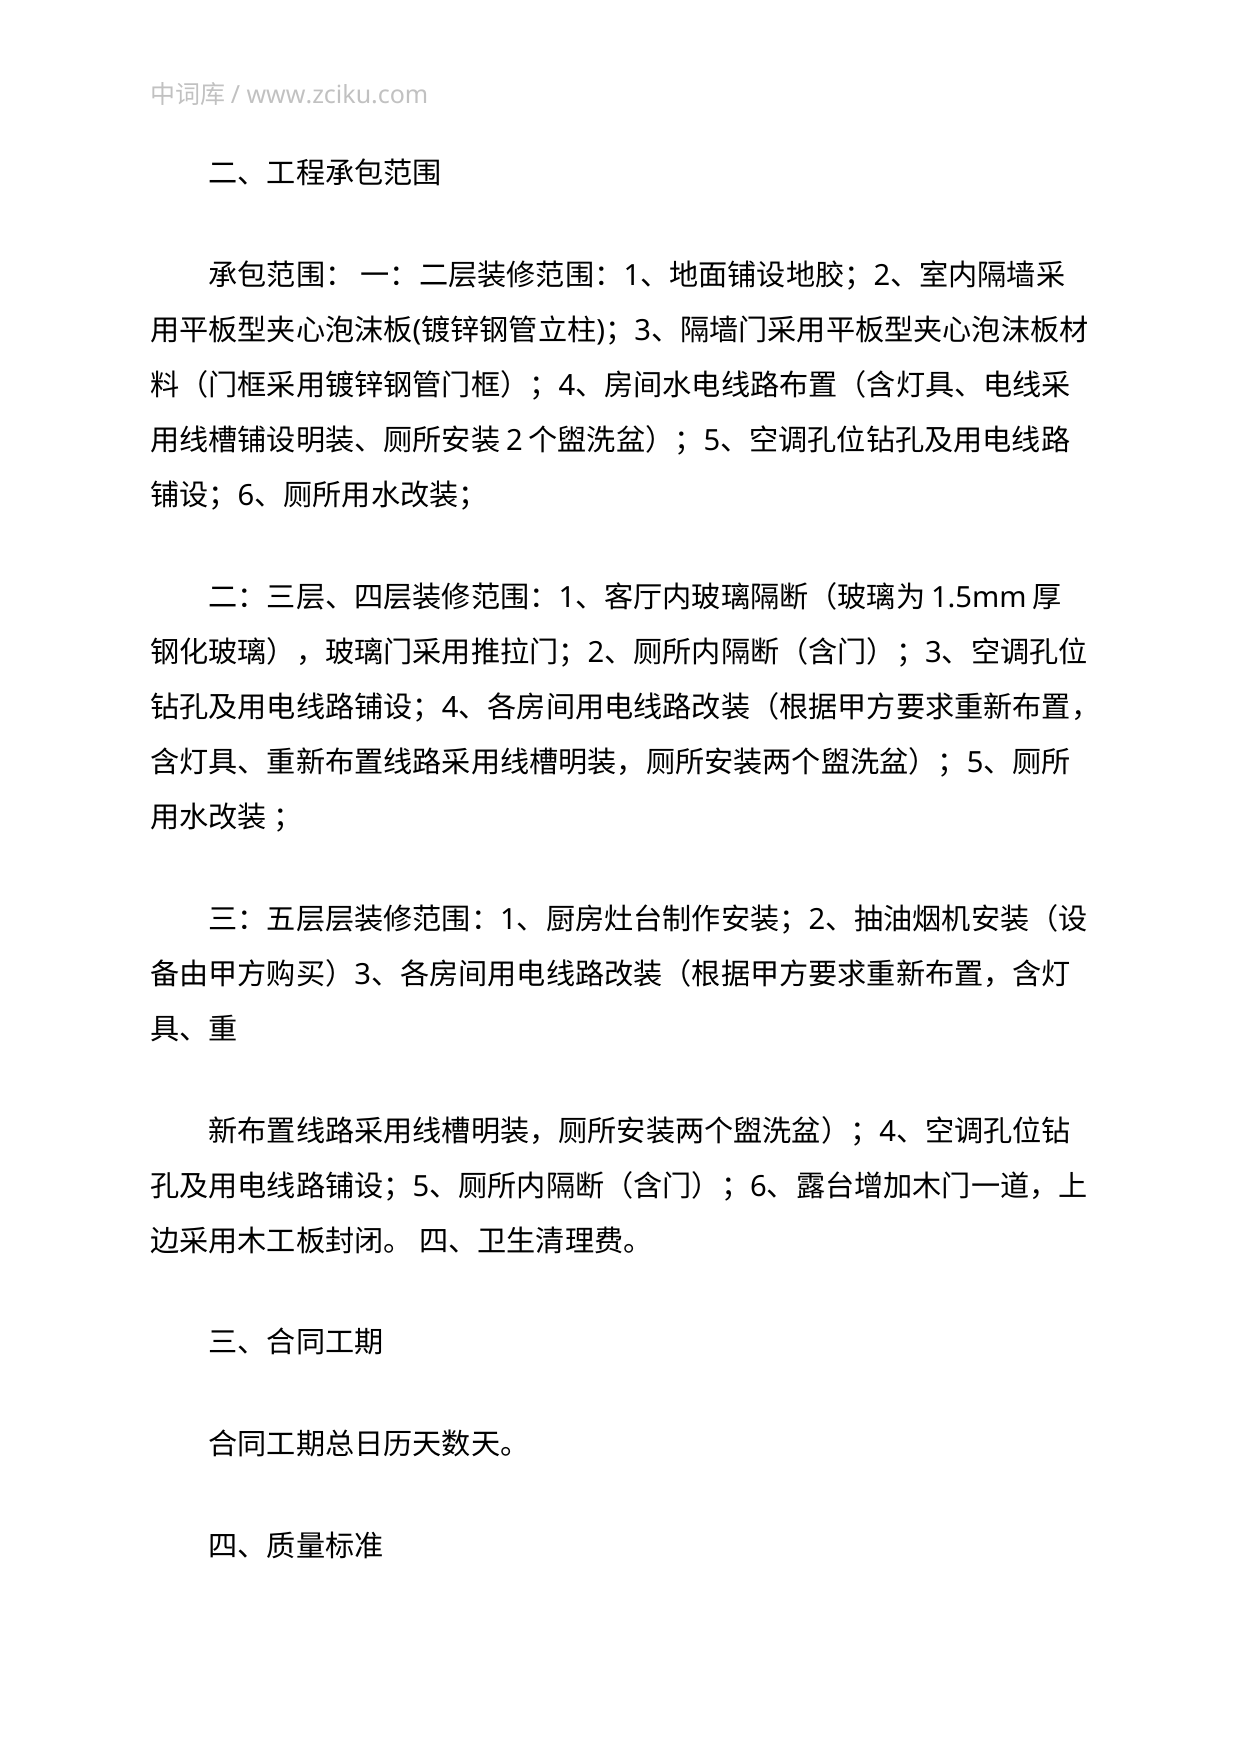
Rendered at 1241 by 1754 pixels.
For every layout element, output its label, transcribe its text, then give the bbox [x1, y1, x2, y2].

text 合同工期总日历天数天。 [150, 1421, 1090, 1463]
text 新布置线路采用线槽明装，厕所安装两个盥洗盆）；4、空调孔位钻孔及用电线路铺设；5、厕所内隔断（含门）；6、露台增加木门一道，上边采用木工板封闭。 四、卫生清理费。 [150, 1107, 1090, 1259]
text 二：三层、四层装修范围：1、客厅内玻璃隔断（玻璃为1.5mm厚钢化玻璃），玻璃门采用推拉门；2、厕所内隔断（含门）；3、空调孔位钻孔及用电线路铺设；4、各房间用电线路改装（根据甲方要求重新布置，含灯具、重新布置线路采用线槽明装，厕所安装两个盥洗盆）；5、厕所用水改装 ； [150, 574, 1090, 836]
text 二、工程承包范围 [150, 150, 1090, 192]
text 承包范围： 一：二层装修范围：1、地面铺设地胶；2、室内隔墙采用平板型夹心泡沫板(镀锌钢管立柱)；3、隔墙门采用平板型夹心泡沫板材料（门框采用镀锌钢管门框）；4、房间水电线路布置（含灯具、电线采用线槽铺设明装、厕所安装2个盥洗盆）；5、空调孔位钻孔及用电线路铺设；6、厕所用水改装； [150, 252, 1090, 514]
text 三、合同工期 [150, 1319, 1090, 1361]
text 四、质量标准 [150, 1523, 1090, 1565]
text 三：五层层装修范围：1、厨房灶台制作安装；2、抽油烟机安装（设备由甲方购买）3、各房间用电线路改装（根据甲方要求重新布置，含灯具、重 [150, 896, 1090, 1048]
